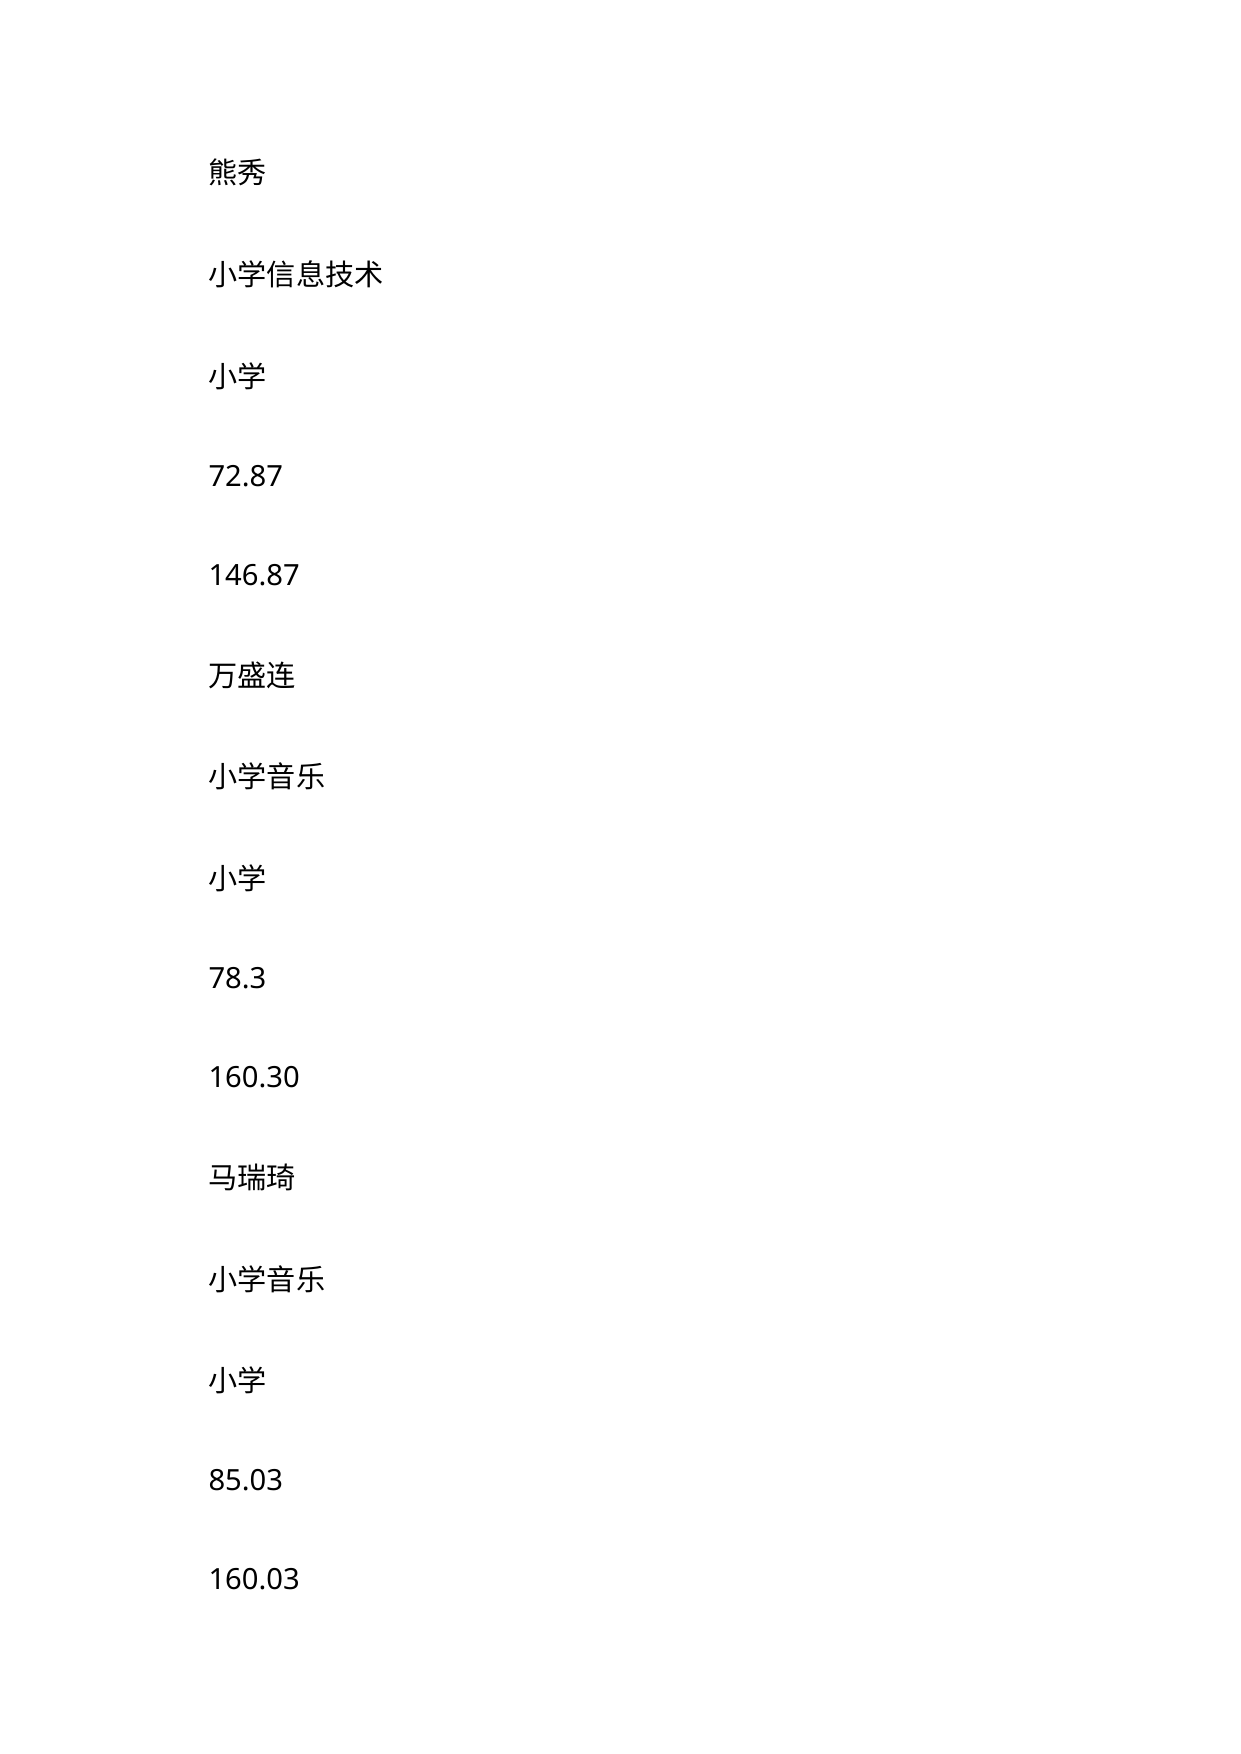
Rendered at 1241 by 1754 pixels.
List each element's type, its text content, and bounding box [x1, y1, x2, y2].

text 小学 [150, 856, 1090, 898]
text 160.03 [150, 1558, 1090, 1598]
text 146.87 [150, 554, 1090, 593]
text 马瑞琦 [150, 1154, 1090, 1197]
text 85.03 [150, 1460, 1090, 1499]
text 小学音乐 [150, 754, 1090, 796]
text 小学音乐 [150, 1256, 1090, 1298]
text 小学 [150, 353, 1090, 396]
text 160.30 [150, 1056, 1090, 1096]
text 小学 [150, 1358, 1090, 1400]
text 72.87 [150, 455, 1090, 495]
text 78.3 [150, 957, 1090, 997]
text 小学信息技术 [150, 252, 1090, 294]
text 万盛连 [150, 652, 1090, 694]
text 熊秀 [150, 150, 1090, 192]
